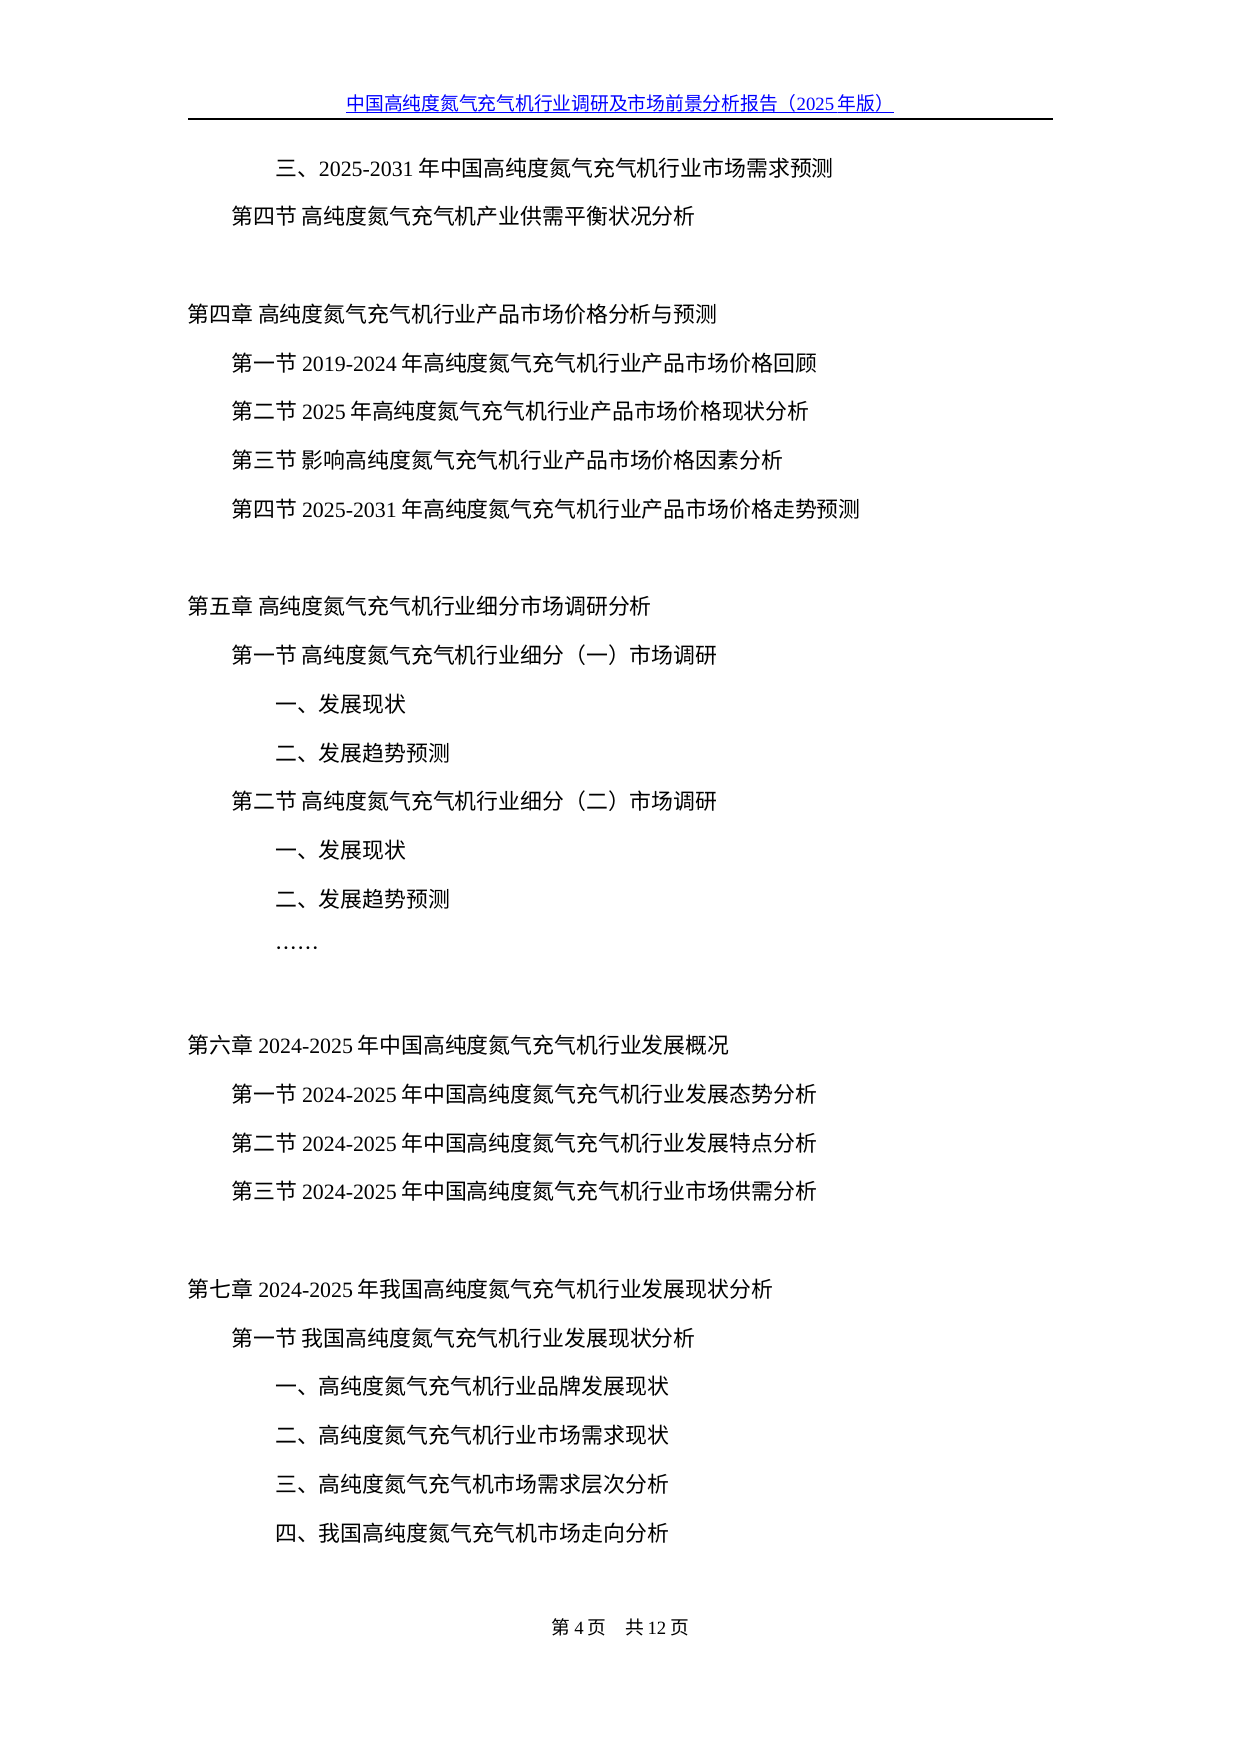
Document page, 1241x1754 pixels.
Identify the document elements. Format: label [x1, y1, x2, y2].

text [187, 150, 1053, 1548]
